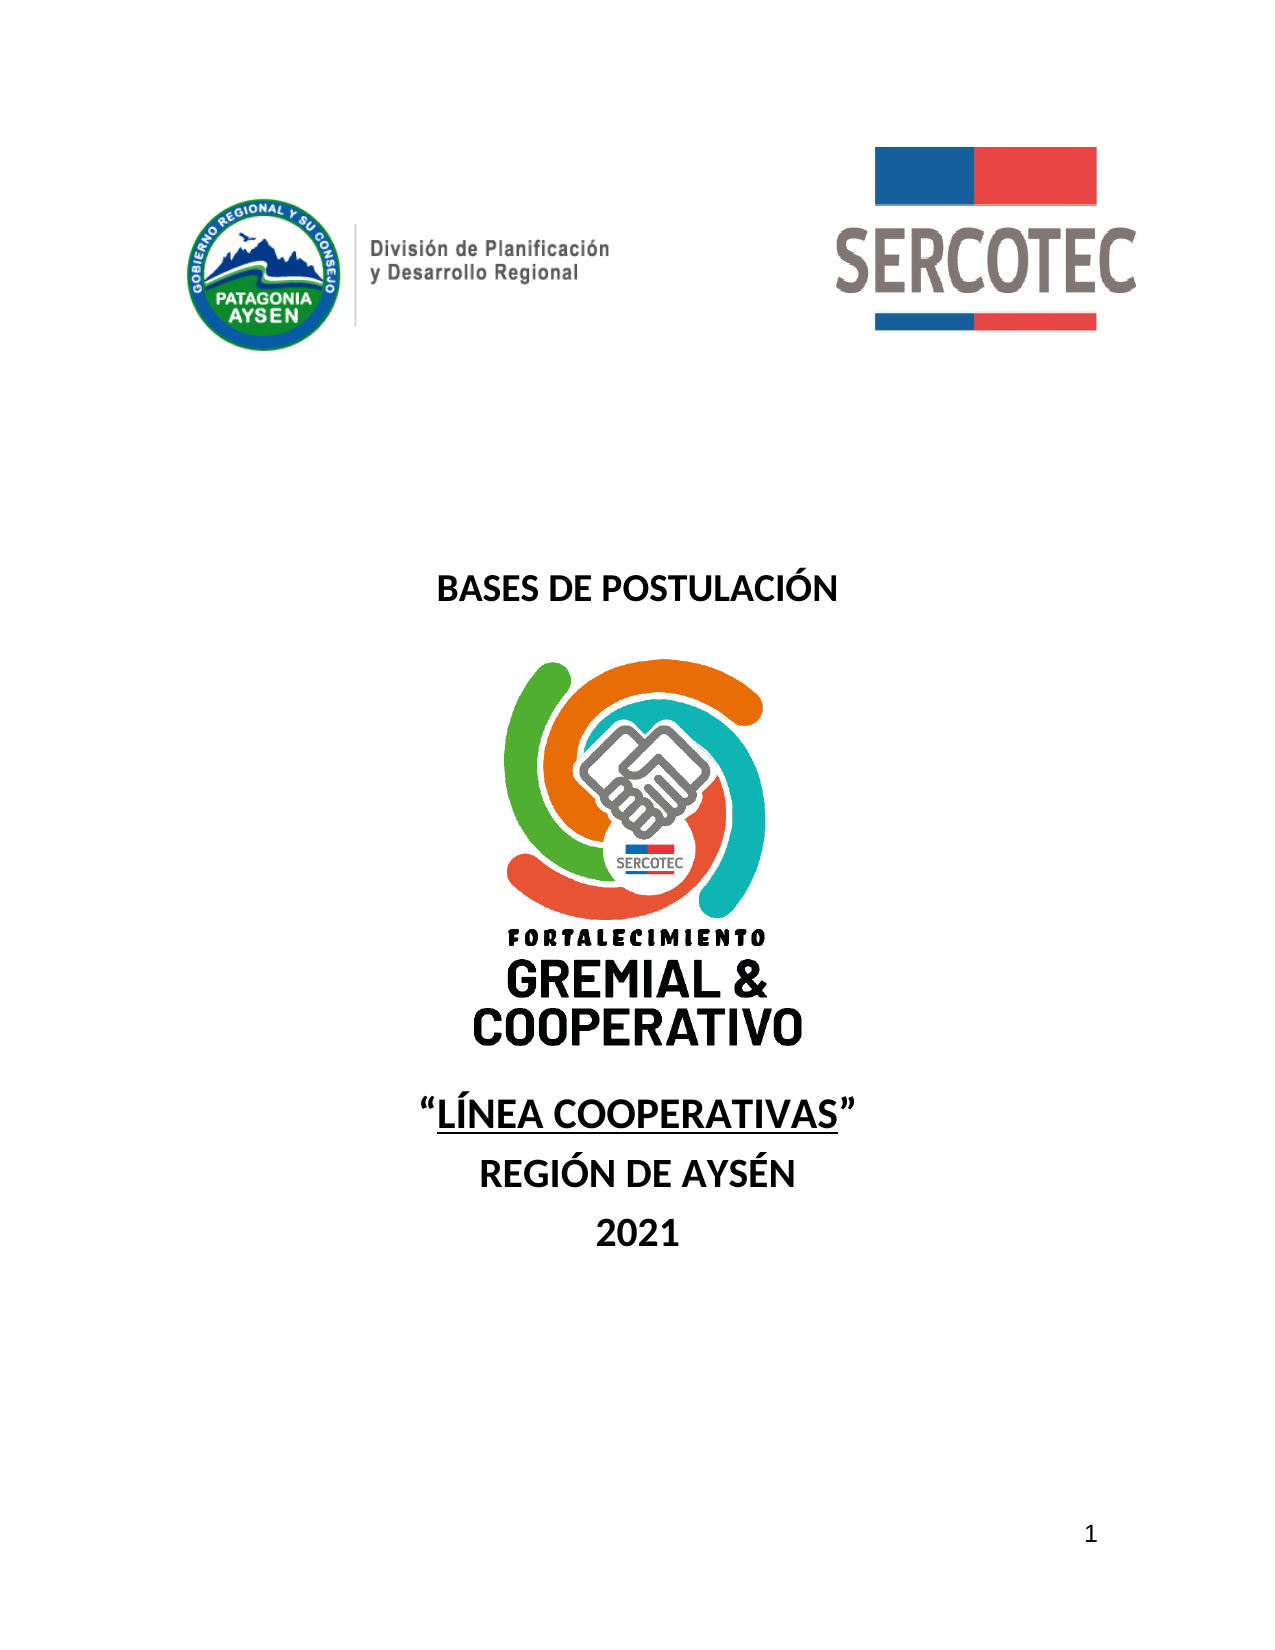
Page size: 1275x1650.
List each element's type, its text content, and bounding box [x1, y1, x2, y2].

text “LÍNEA COOPERATIVAS” [177, 1086, 1098, 1139]
text BASES DE POSTULACIÓN [177, 562, 1098, 611]
picture [828, 147, 1141, 336]
picture [471, 659, 804, 1058]
text 2021 [177, 1206, 1098, 1257]
picture [177, 178, 642, 377]
text REGIÓN DE AYSÉN [177, 1147, 1098, 1198]
